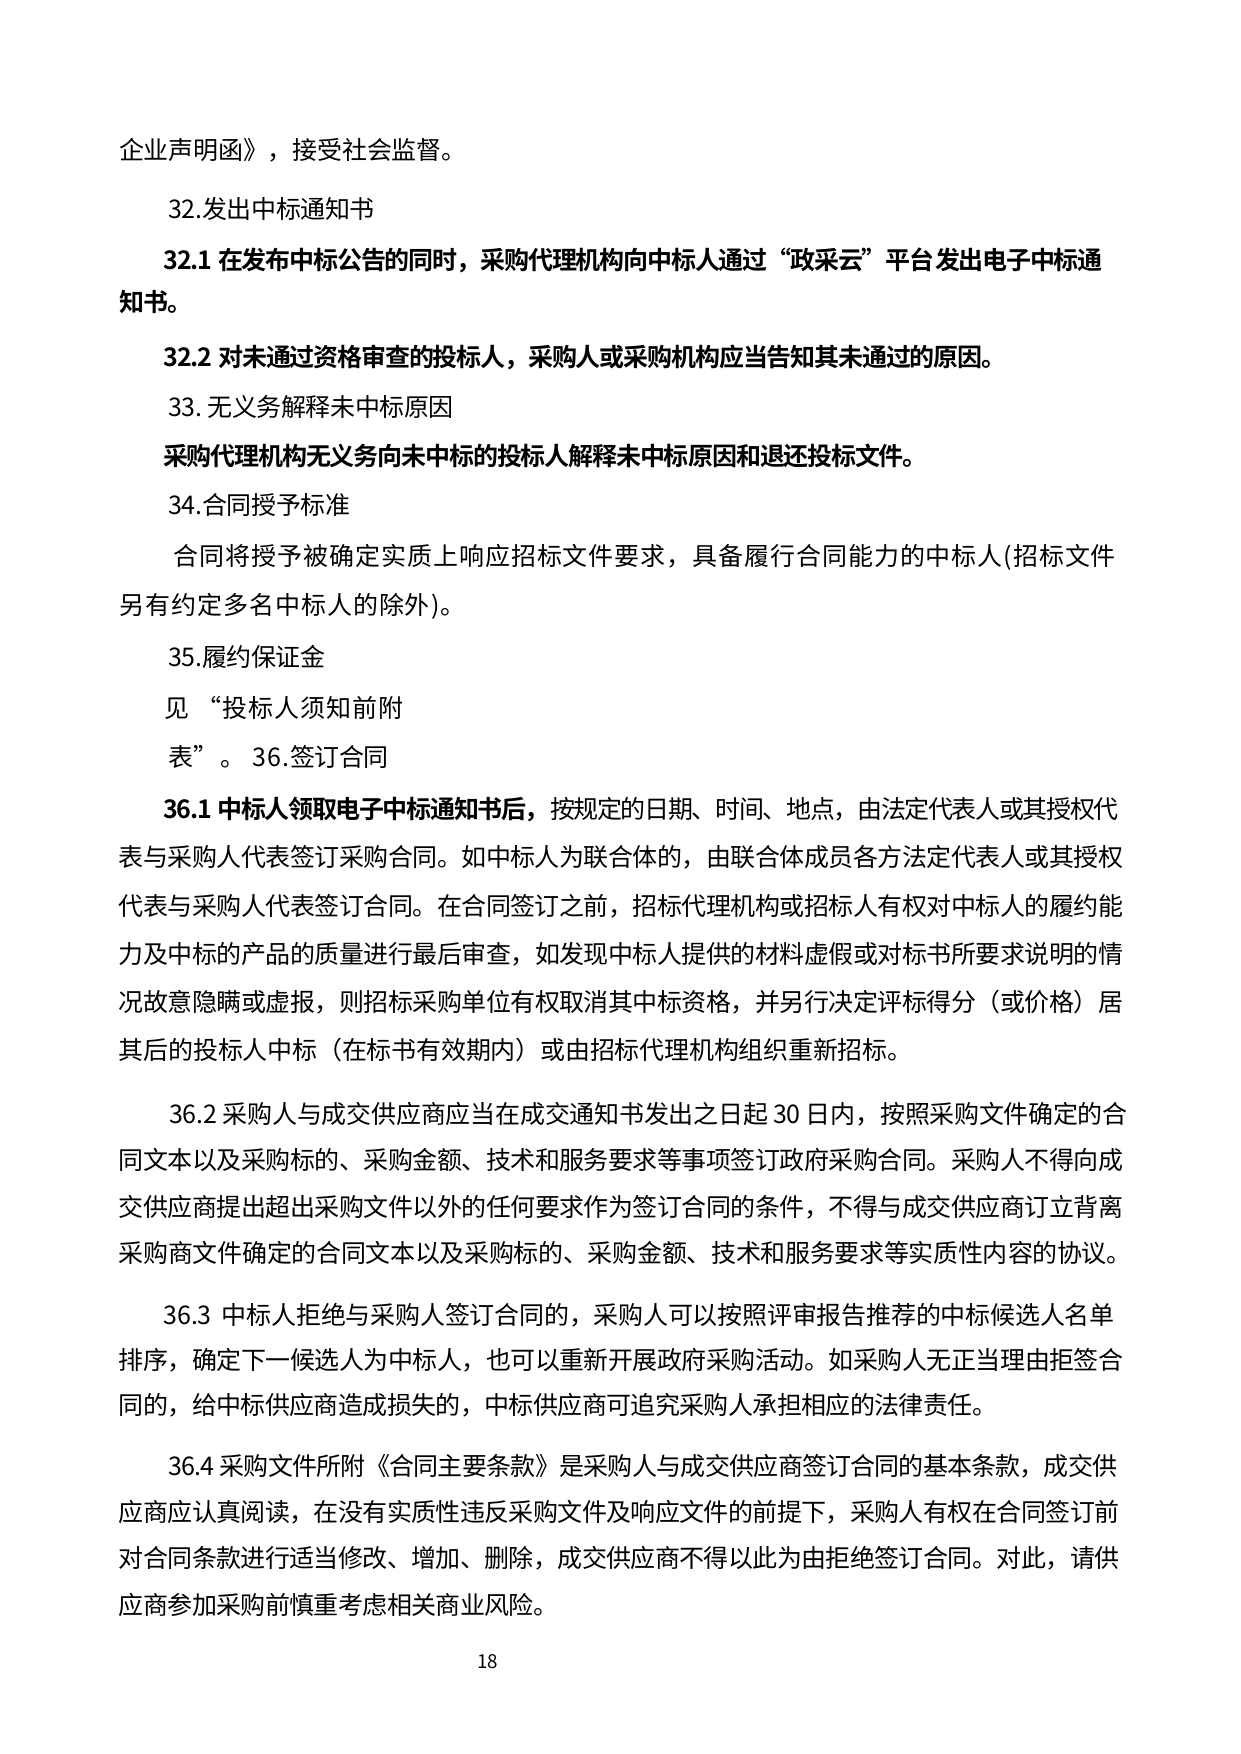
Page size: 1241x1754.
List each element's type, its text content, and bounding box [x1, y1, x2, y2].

text 见 “投标人须知前附表”。 36.签订合同 [164, 689, 453, 774]
text 36.3 中标人拒绝与采购人签订合同的，采购人可以按照评审报告推荐的中标候选人名单 排序，确定下一候选人为中标人，也可以重新开展政府采购活动。如采购人无正当理由拒签合 同的，给中标供应商造成损失的，中标供应商可追究采购人承担相应的法律责任。 [119, 1296, 1127, 1422]
text 35.履约保证金 [168, 639, 1135, 673]
text 32.1 在发布中标公告的同时，采购代理机构向中标人通过“政采云”平台发出电子中标通知书。 [119, 241, 1119, 319]
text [119, 131, 1129, 167]
text 32.发出中标通知书 [168, 191, 1135, 225]
text 32.2 对未通过资格审查的投标人，采购人或采购机构应当告知其未通过的原因。 [163, 340, 1135, 373]
text 合同将授予被确定实质上响应招标文件要求，具备履行合同能力的中标人(招标文件 另有约定多名中标人的除外)。 [119, 537, 1128, 622]
text 33. 无义务解释未中标原因 [168, 389, 1135, 423]
text 34.合同授予标准 [168, 488, 1135, 521]
text 36.2 采购人与成交供应商应当在成交通知书发出之日起30日内，按照采购文件确定的合 同文本以及采购标的、采购金额、技术和服务要求等事项签订政府采购合同。采购人不得向成 交供应商提出超出采购文件以外的任何要求作为签订合同的条件，不得与成交供应商订立背离 采购商文件确定的合同文本以及采购标的、采购金额、技术和服务要求等实质性内容的协议。 [119, 1094, 1135, 1270]
text 采购代理机构无义务向未中标的投标人解释未中标原因和退还投标文件。 [163, 439, 1135, 472]
text 36.1 中标人领取电子中标通知书后，按规定的日期、时间、地点，由法定代表人或其授权代 表与采购人代表签订采购合同。如中标人为联合体的，由联合体成员各方法定代表人或其授权 代表与采购人代表签订合同。在合同签订之前，招标代理机构或招标人有权对中标人的履约能 力及中标的产品的质量进行最后审查，如发现中标人提供的材料虚假或对标书所要求说明的情 况故意隐瞒或虚报，则招标采购单位有权取消其中标资格，并另行决定评标得分（或价格）居 其后的投标人中标（在标书有效期内）或由招标代理机构组织重新招标。 [119, 790, 1129, 1067]
text 36.4 采购文件所附《合同主要条款》是采购人与成交供应商签订合同的基本条款，成交供 应商应认真阅读，在没有实质性违反采购文件及响应文件的前提下，采购人有权在合同签订前 对合同条款进行适当修改、增加、删除，成交供应商不得以此为由拒绝签订合同。对此，请供 应商参加采购前慎重考虑相关商业风险。 [119, 1446, 1128, 1622]
